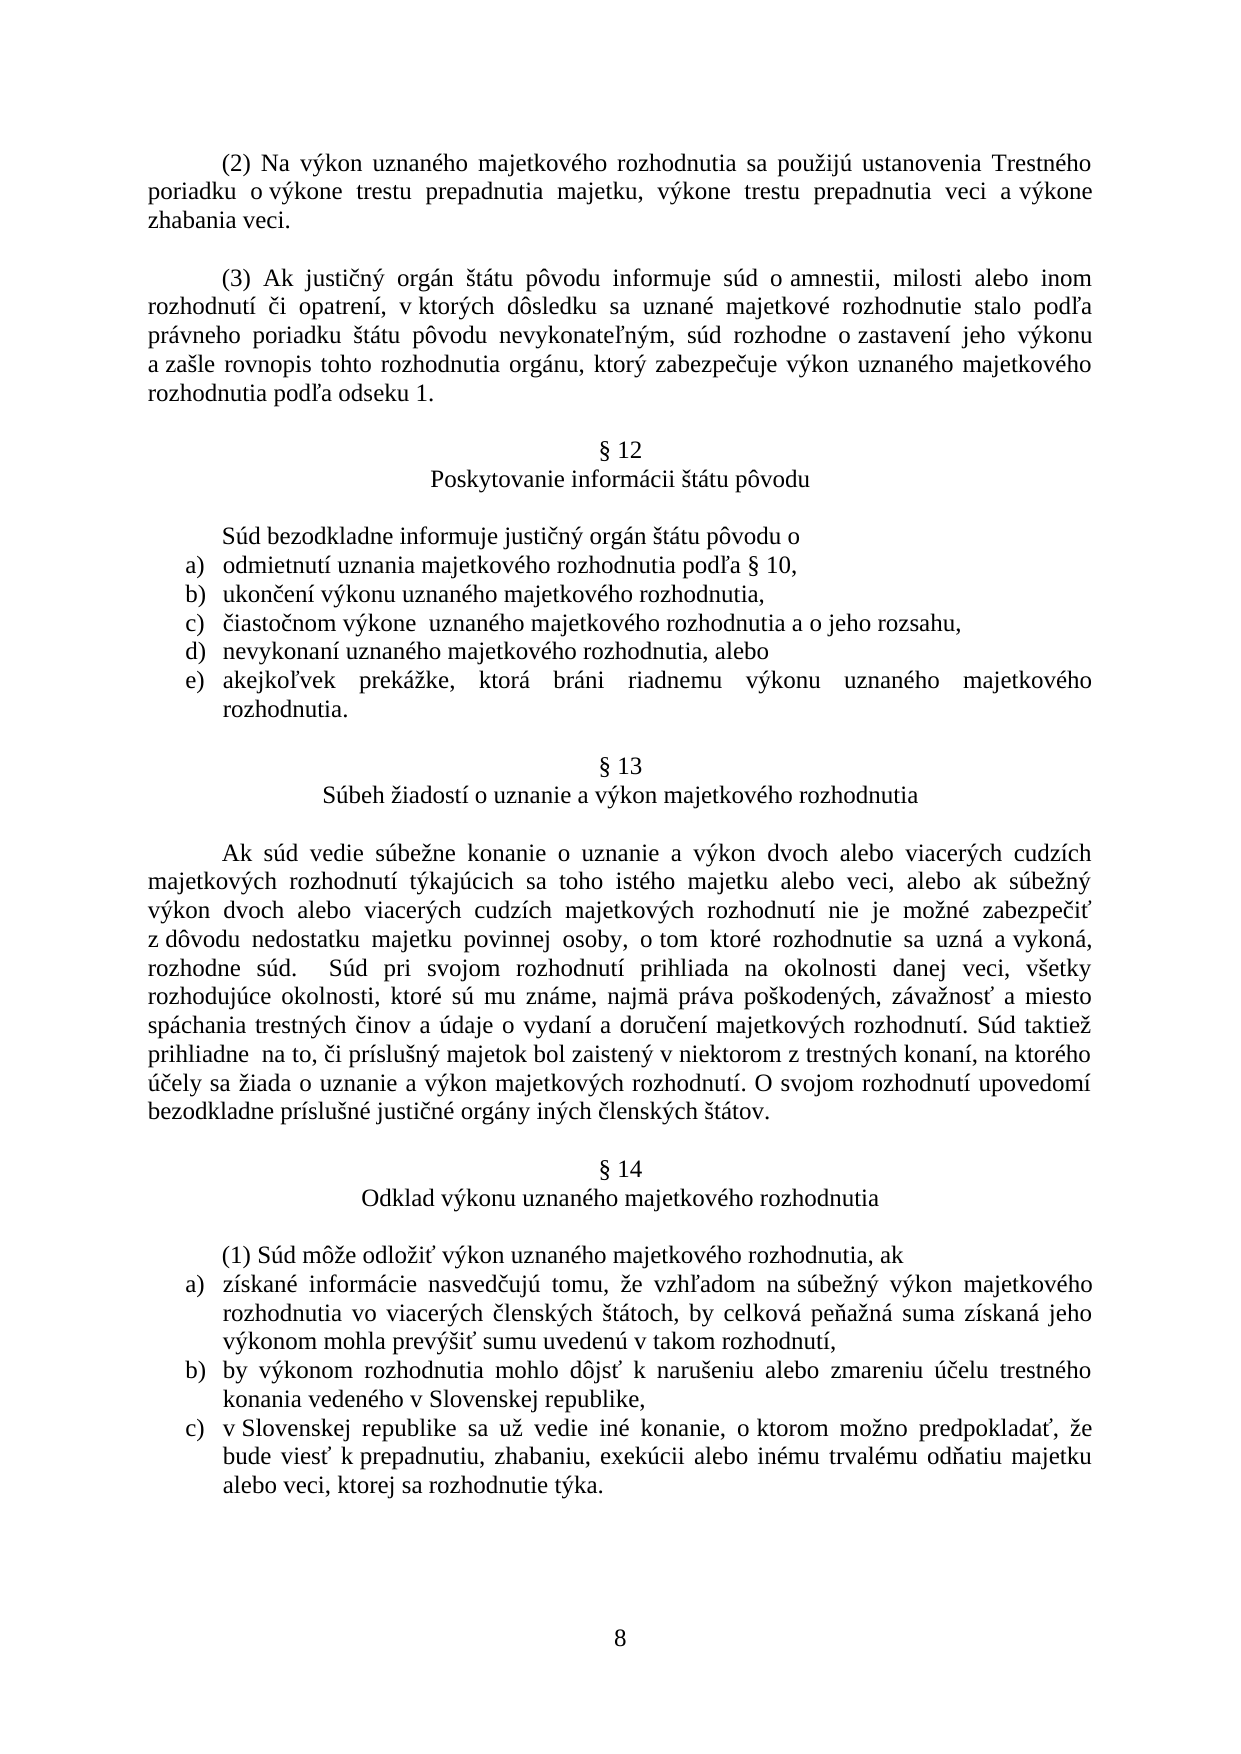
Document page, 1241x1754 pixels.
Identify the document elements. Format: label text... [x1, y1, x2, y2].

list odmietnutí uznania majetkového rozhodnutia podľa § 10, [185, 550, 1092, 579]
list v Slovenskej republike sa už vedie iné konanie, o ktorom možno predpokladať, že bude viesť k prepadnutiu, zhabaniu, exekúcii alebo inému trvalému odňatiu majetku alebo veci, ktorej sa rozhodnutie týka. [185, 1413, 1092, 1499]
text (2) Na výkon uznaného majetkového rozhodnutia sa použijú ustanovenia Trestného poriadku o výkone trestu prepadnutia majetku, výkone trestu prepadnutia veci a výkone zhabania veci. [148, 148, 1092, 234]
list získané informácie nasvedčujú tomu, že vzhľadom na súbežný výkon majetkového rozhodnutia vo viacerých členských štátoch, by celková peňažná suma získaná jeho výkonom mohla prevýšiť sumu uvedenú v takom rozhodnutí, [185, 1269, 1092, 1355]
text Súd bezodkladne informuje justičný orgán štátu pôvodu o [148, 521, 1092, 550]
text Súbeh žiadostí o uznanie a výkon majetkového rozhodnutia [148, 780, 1092, 809]
list nevykonaní uznaného majetkového rozhodnutia, alebo [185, 636, 1092, 665]
list akejkoľvek prekážke, ktorá bráni riadnemu výkonu uznaného majetkového rozhodnutia. [185, 665, 1092, 723]
text Poskytovanie informácii štátu pôvodu [148, 464, 1092, 493]
text § 13 [148, 751, 1092, 780]
list ukončení výkonu uznaného majetkového rozhodnutia, [185, 579, 1092, 608]
list by výkonom rozhodnutia mohlo dôjsť k narušeniu alebo zmareniu účelu trestného konania vedeného v Slovenskej republike, [185, 1355, 1092, 1413]
text § 14 [148, 1154, 1092, 1183]
text Odklad výkonu uznaného majetkového rozhodnutia [148, 1183, 1092, 1211]
text (3) Ak justičný orgán štátu pôvodu informuje súd o amnestii, milosti alebo inom rozhodnutí či opatrení, v ktorých dôsledku sa uznané majetkové rozhodnutie stalo podľa právneho poriadku štátu pôvodu nevykonateľným, súd rozhodne o zastavení jeho výkonu a zašle rovnopis tohto rozhodnutia orgánu, ktorý zabezpečuje výkon uznaného majetkového rozhodnutia podľa odseku 1. [148, 263, 1092, 406]
text Ak súd vedie súbežne konanie o uznanie a výkon dvoch alebo viacerých cudzích majetkových rozhodnutí týkajúcich sa toho istého majetku alebo veci, alebo ak súbežný výkon dvoch alebo viacerých cudzích majetkových rozhodnutí nie je možné zabezpečiť z dôvodu nedostatku majetku povinnej osoby, o tom ktoré rozhodnutie sa uzná a vykoná, rozhodne súd. Súd pri svojom rozhodnutí prihliada na okolnosti danej veci, všetky rozhodujúce okolnosti, ktoré sú mu známe, najmä práva poškodených, závažnosť a miesto spáchania trestných činov a údaje o vydaní a doručení majetkových rozhodnutí. Súd taktiež prihliadne na to, či príslušný majetok bol zaistený v niektorom z trestných konaní, na ktorého účely sa žiada o uznanie a výkon majetkových rozhodnutí. O svojom rozhodnutí upovedomí bezodkladne príslušné justičné orgány iných členských štátov. [148, 838, 1092, 1125]
list čiastočnom výkone uznaného majetkového rozhodnutia a o jeho rozsahu, [185, 608, 1092, 636]
text (1) Súd môže odložiť výkon uznaného majetkového rozhodnutia, ak [148, 1240, 1092, 1269]
text § 12 [148, 435, 1092, 464]
